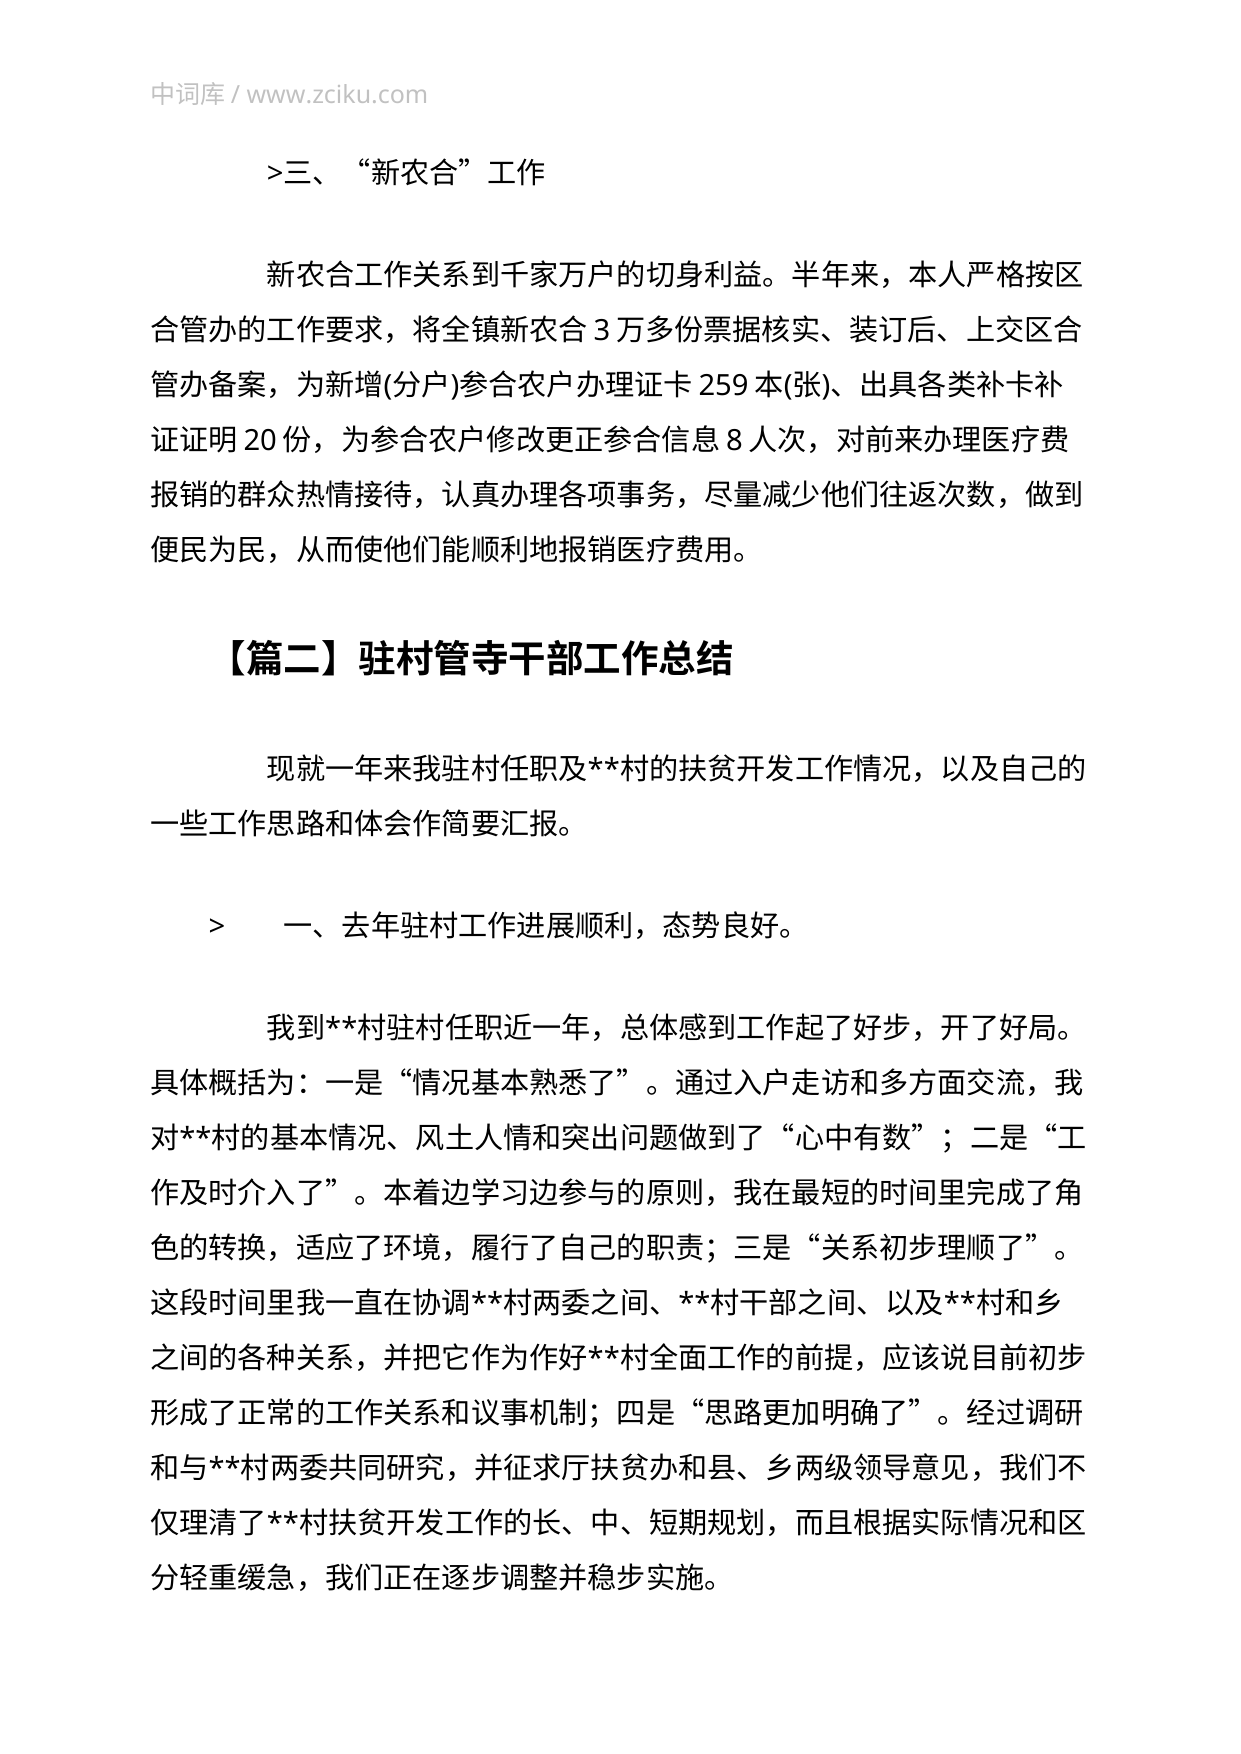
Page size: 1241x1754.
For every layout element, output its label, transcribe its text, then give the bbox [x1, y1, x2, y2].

text > 一、去年驻村工作进展顺利，态势良好。 [150, 903, 1090, 945]
text >三、“新农合”工作 [150, 150, 1090, 192]
text 现就一年来我驻村任职及**村的扶贫开发工作情况，以及自己的一些工作思路和体会作简要汇报。 [150, 746, 1090, 843]
text 【篇二】驻村管寺干部工作总结 [150, 628, 1090, 683]
text 我到**村驻村任职近一年，总体感到工作起了好步，开了好局。具体概括为：一是“情况基本熟悉了”。通过入户走访和多方面交流，我对**村的基本情况、风土人情和突出问题做到了“心中有数”；二是“工作及时介入了”。本着边学习边参与的原则，我在最短的时间里完成了角色的转换，适应了环境，履行了自己的职责；三是“关系初步理顺了”。这段时间里我一直在协调**村两委之间、**村干部之间、以及**村和乡之间的各种关系，并把它作为作好**村全面工作的前提，应该说目前初步形成了正常的工作关系和议事机制；四是“思路更加明确了”。经过调研和与**村两委共同研究，并征求厅扶贫办和县、乡两级领导意见，我们不仅理清了**村扶贫开发工作的长、中、短期规划，而且根据实际情况和区分轻重缓急，我们正在逐步调整并稳步实施。 [150, 1005, 1090, 1597]
text 新农合工作关系到千家万户的切身利益。半年来，本人严格按区合管办的工作要求，将全镇新农合3万多份票据核实、装订后、上交区合管办备案，为新增(分户)参合农户办理证卡259本(张)、出具各类补卡补证证明20份，为参合农户修改更正参合信息8人次，对前来办理医疗费报销的群众热情接待，认真办理各项事务，尽量减少他们往返次数，做到便民为民，从而使他们能顺利地报销医疗费用。 [150, 252, 1090, 569]
